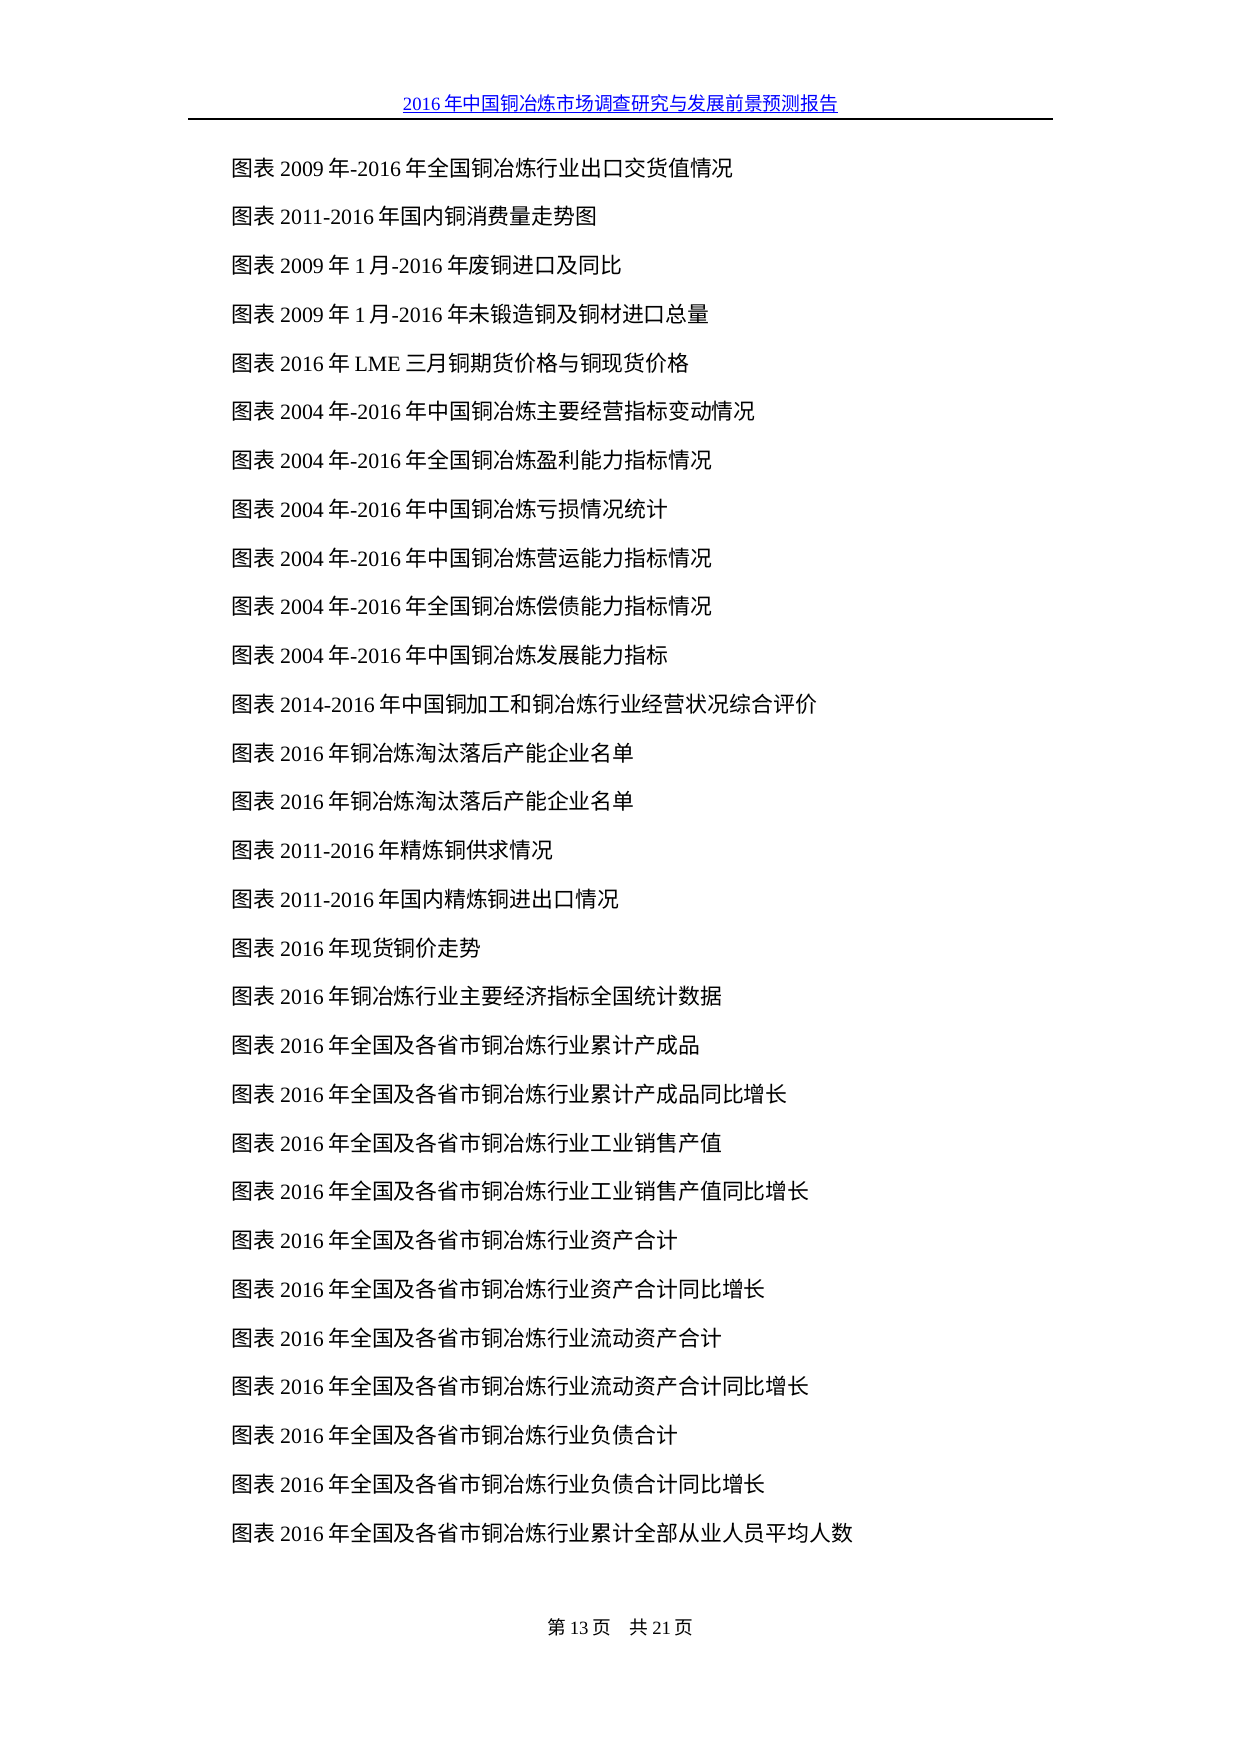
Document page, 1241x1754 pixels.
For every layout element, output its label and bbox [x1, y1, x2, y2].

text [187, 150, 1053, 1548]
